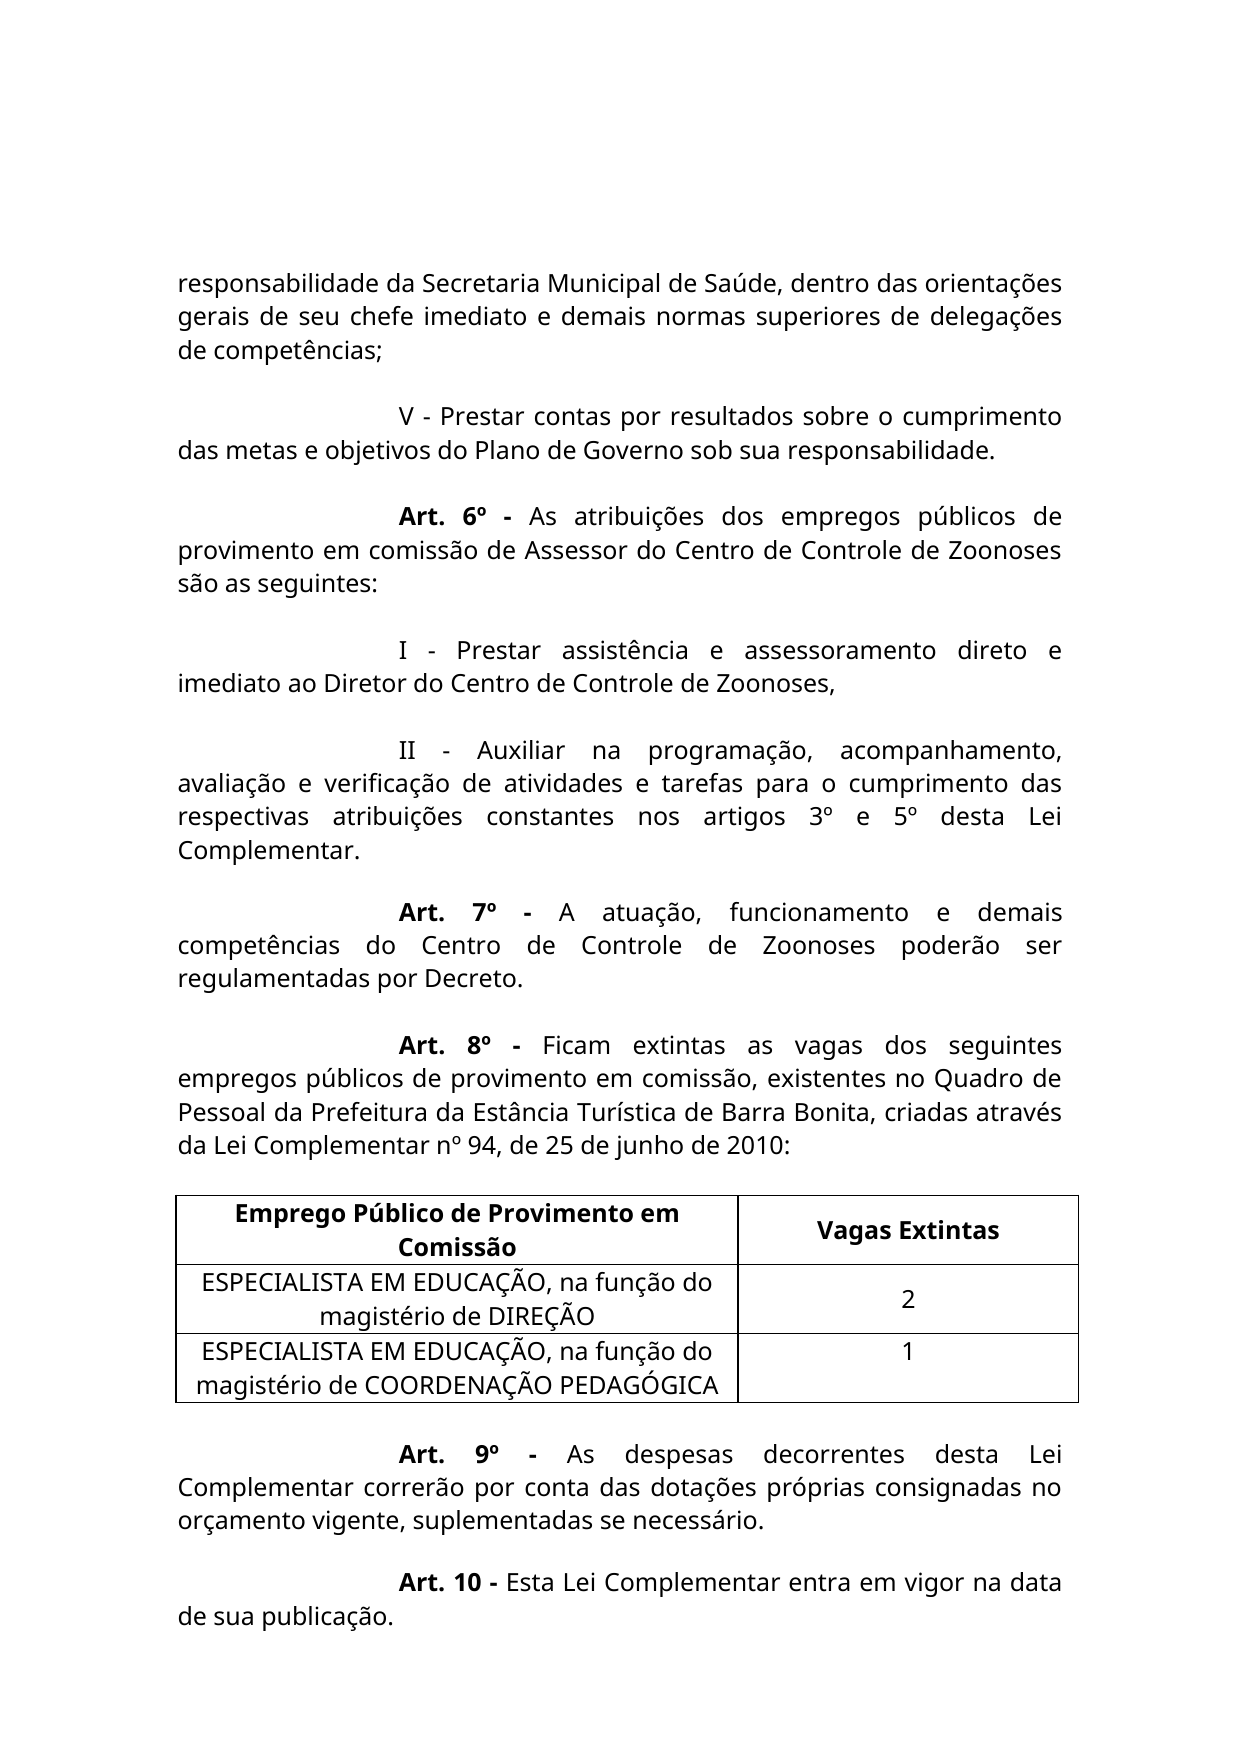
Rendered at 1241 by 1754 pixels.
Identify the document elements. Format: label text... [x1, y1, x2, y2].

table_cell 1 [739, 1334, 1078, 1402]
text V - Prestar contas por resultados sobre o cumprimento das metas e objetivos do Plano de Governo sob sua responsabilidade. [177, 399, 1063, 466]
text Art. 8º - Ficam extintas as vagas dos seguintes empregos públicos de provimento em comissão, existentes no Quadro de Pessoal da Prefeitura da Estância Turística de Barra Bonita, criadas através da Lei Complementar nº 94, de 25 de junho de 2010: [177, 1028, 1063, 1161]
text Art. 10 - Esta Lei Complementar entra em vigor na data de sua publicação. [177, 1565, 1063, 1632]
text II - Auxiliar na programação, acompanhamento, avaliação e verificação de atividades e tarefas para o cumprimento das respectivas atribuições constantes nos artigos 3º e 5º desta Lei Complementar. [177, 732, 1063, 866]
table_header Emprego Público de Provimento em Comissão [177, 1196, 737, 1264]
table_cell 2 [739, 1265, 1078, 1333]
text Art. 6º - As atribuições dos empregos públicos de provimento em comissão de Assessor do Centro de Controle de Zoonoses são as seguintes: [177, 499, 1063, 599]
text I - Prestar assistência e assessoramento direto e imediato ao Diretor do Centro de Controle de Zoonoses, [177, 632, 1063, 699]
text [177, 266, 1063, 366]
table_cell ESPECIALISTA EM EDUCAÇÃO, na função do magistério de DIREÇÃO [177, 1265, 737, 1333]
table_cell ESPECIALISTA EM EDUCAÇÃO, na função do magistério de COORDENAÇÃO PEDAGÓGICA [177, 1334, 737, 1402]
text Art. 9º - As despesas decorrentes desta Lei Complementar correrão por conta das dotações próprias consignadas no orçamento vigente, suplementadas se necessário. [177, 1436, 1063, 1536]
table_header Vagas Extintas [739, 1196, 1078, 1264]
text Art. 7º - A atuação, funcionamento e demais competências do Centro de Controle de Zoonoses poderão ser regulamentadas por Decreto. [177, 894, 1063, 994]
